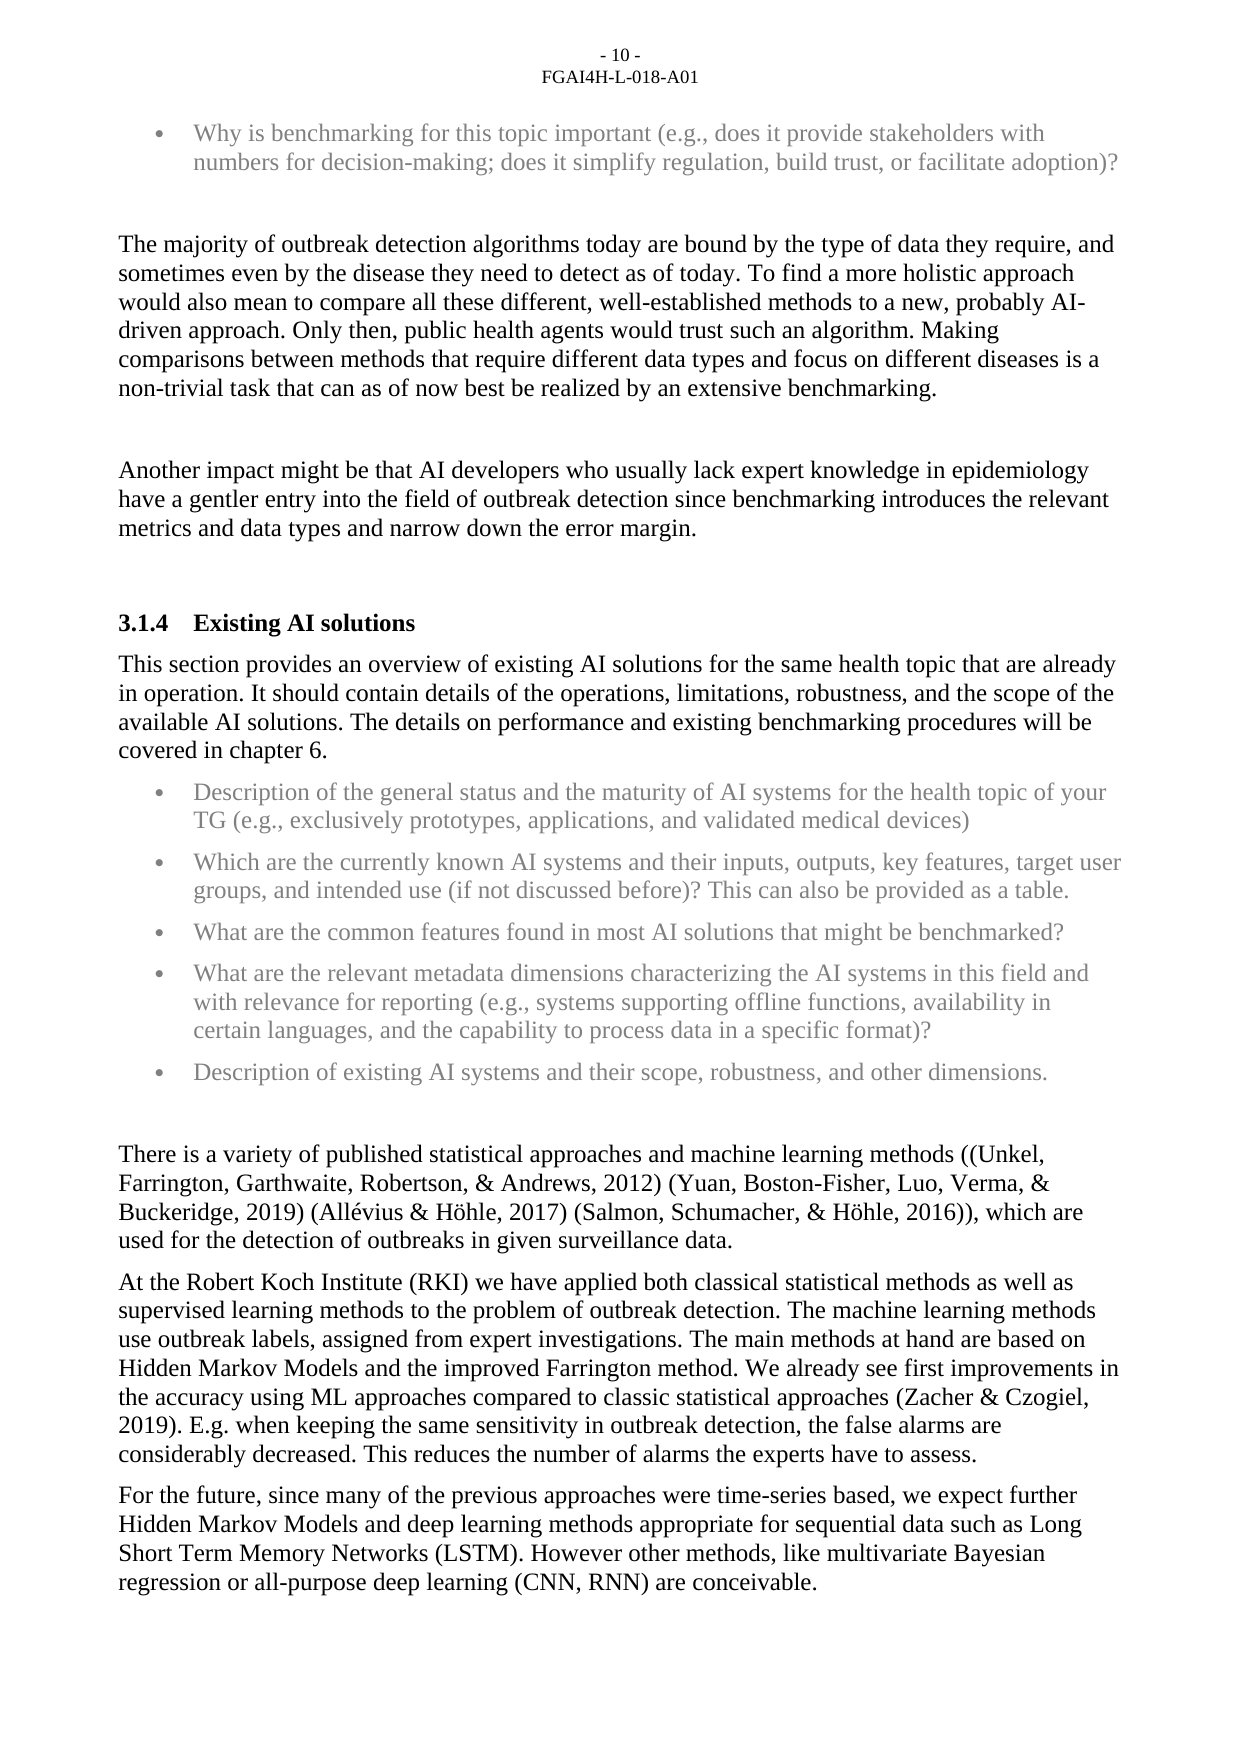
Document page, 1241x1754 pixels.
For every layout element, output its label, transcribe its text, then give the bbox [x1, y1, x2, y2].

list Description of existing AI systems and their scope, robustness, and other dimensions. [156, 1057, 1122, 1086]
subtitle Existing AI solutions [118, 608, 1122, 637]
text The majority of outbreak detection algorithms today are bound by the type of data they require, and sometimes even by the disease they need to detect as of today. To find a more holistic approach would also mean to compare all these different, well-established methods to a new, probably AI-driven approach. Only then, public health agents would trust such an algorithm. Making comparisons between methods that require different data types and focus on different diseases is a non-trivial task that can as of now best be realized by an extensive benchmarking. [118, 229, 1122, 402]
list What are the relevant metadata dimensions characterizing the AI systems in this field and with relevance for reporting (e.g., systems supporting offline functions, availability in certain languages, and the capability to process data in a specific format)? [156, 958, 1122, 1044]
text This section provides an overview of existing AI solutions for the same health topic that are already in operation. It should contain details of the operations, limitations, robustness, and the scope of the available AI solutions. The details on performance and existing benchmarking procedures will be covered in chapter 6. [118, 649, 1122, 764]
text Another impact might be that AI developers who usually lack expert knowledge in epidemiology have a gentler entry into the field of outbreak detection since benchmarking introduces the relevant metrics and data types and narrow down the error margin. [118, 456, 1122, 542]
list Which are the currently known AI systems and their inputs, outputs, key features, target user groups, and intended use (if not discussed before)? This can also be provided as a table. [156, 847, 1122, 904]
list What are the common features found in most AI solutions that might be benchmarked? [156, 917, 1122, 946]
list Description of the general status and the maturity of AI systems for the health topic of your TG (e.g., exclusively prototypes, applications, and validated medical devices) [156, 777, 1122, 834]
text There is a variety of published statistical approaches and machine learning methods (), which are used for the detection of outbreaks in given surveillance data. [118, 1139, 1122, 1254]
text At the Robert Koch Institute (RKI) we have applied both classical statistical methods as well as supervised learning methods to the problem of outbreak detection. The machine learning methods use outbreak labels, assigned from expert investigations. The main methods at hand are based on Hidden Markov Models and the improved Farrington method. We already see first improvements in the accuracy using ML approaches compared to classic statistical approaches . E.g. when keeping the same sensitivity in outbreak detection, the false alarms are considerably decreased. This reduces the number of alarms the experts have to assess. [118, 1267, 1122, 1468]
text For the future, since many of the previous approaches were time-series based, we expect further Hidden Markov Models and deep learning methods appropriate for sequential data such as Long Short Term Memory Networks (LSTM). However other methods, like multivariate Bayesian regression or all-purpose deep learning (CNN, RNN) are conceivable. [118, 1481, 1122, 1596]
list Why is benchmarking for this topic important (e.g., does it provide stakeholders with numbers for decision-making; does it simplify regulation, build trust, or facilitate adoption)? [156, 118, 1122, 176]
